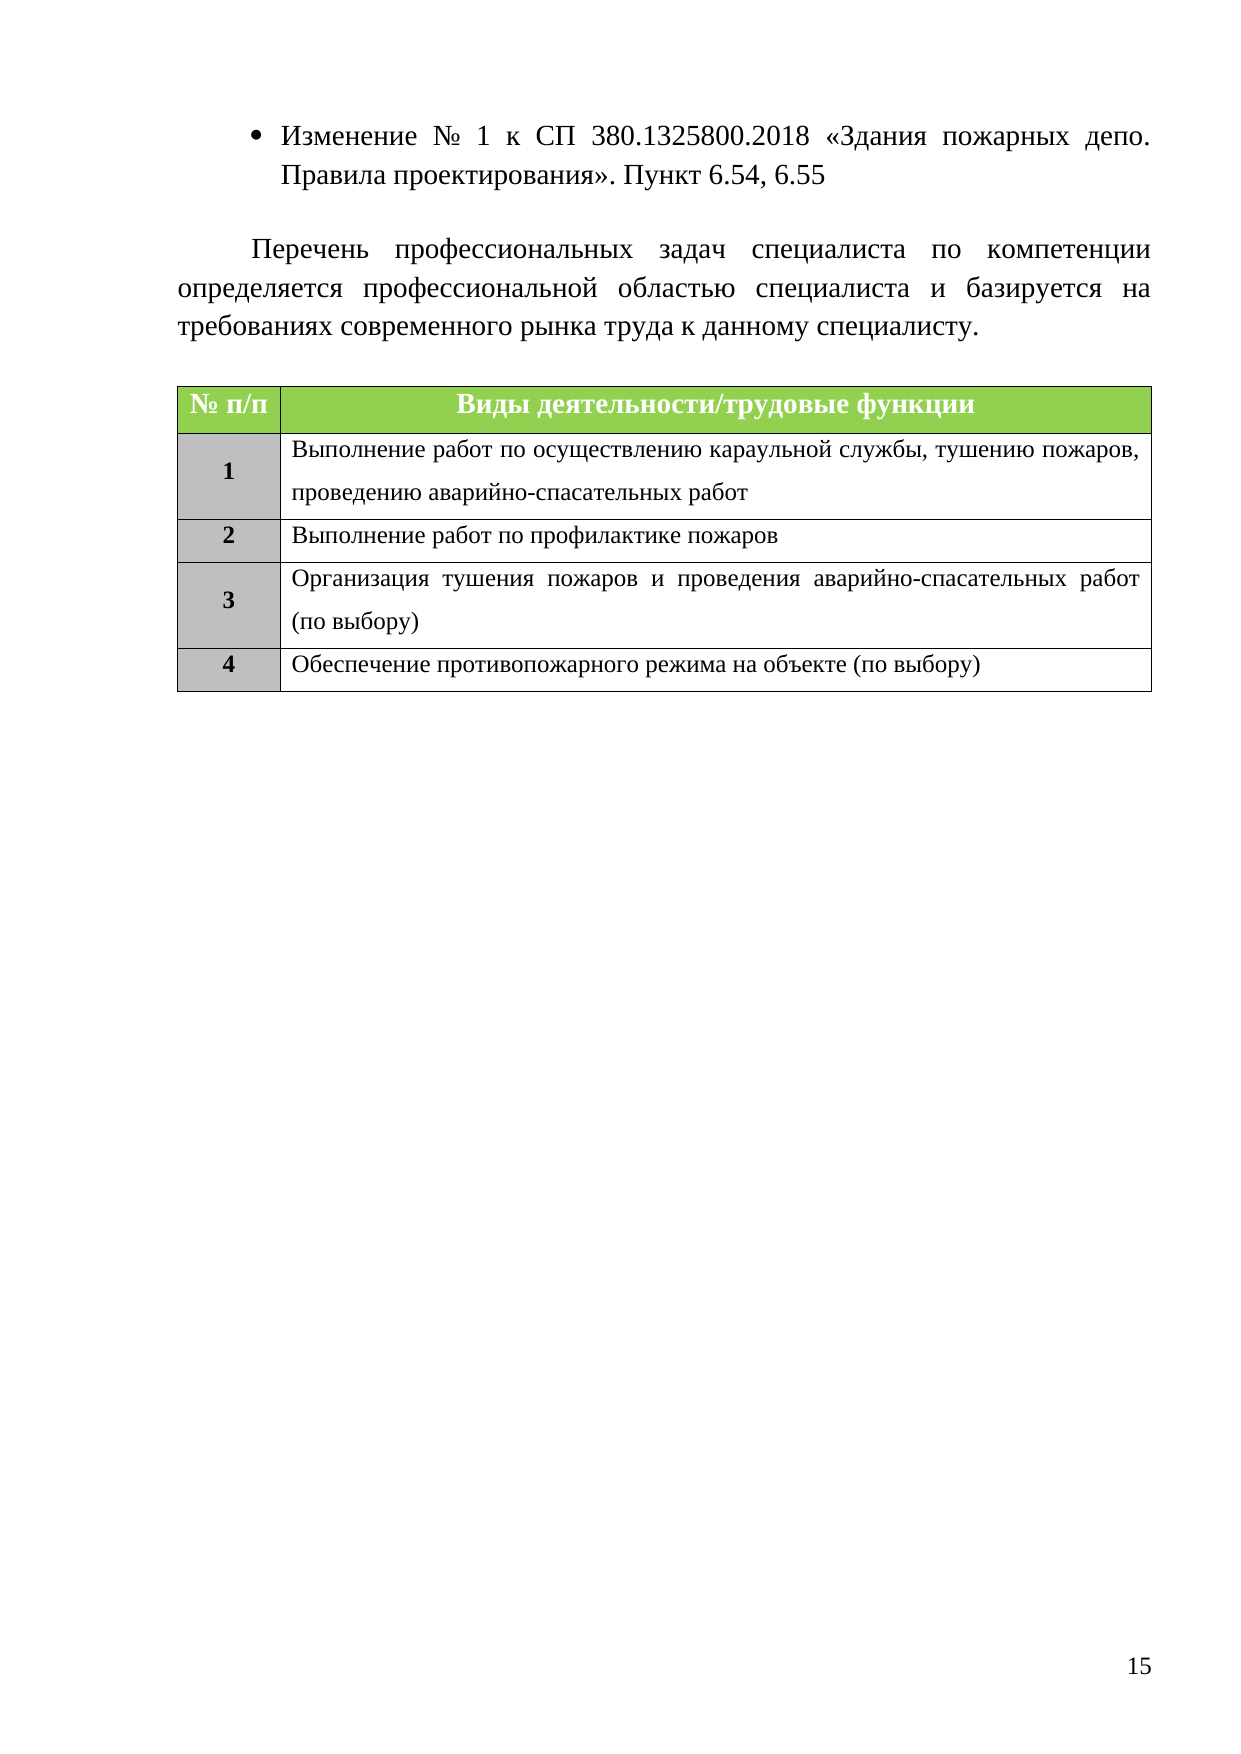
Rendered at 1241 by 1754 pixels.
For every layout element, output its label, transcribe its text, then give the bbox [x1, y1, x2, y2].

table_cell Обеспечение противопожарного режима на объекте (по выбору) [281, 649, 1151, 691]
table_cell Организация тушения пожаров и проведения аварийно-спасательных работ (по выбору) [281, 563, 1151, 648]
table_cell 4 [178, 649, 280, 691]
table_cell 3 [178, 563, 280, 648]
table_cell 1 [178, 434, 280, 519]
text Перечень профессиональных задач специалиста по компетенции определяется профессиональной областью специалиста и базируется на требованиях современного рынка труда к данному специалисту. [177, 231, 1152, 342]
table_header № п/п [178, 387, 280, 433]
table_header Виды деятельности/трудовые функции [281, 387, 1151, 433]
table_cell 2 [178, 520, 280, 562]
table_cell Выполнение работ по профилактике пожаров [281, 520, 1151, 562]
list Изменение № 1 к СП 380.1325800.2018 «Здания пожарных депо. Правила проектирования». Пункт 6.54, 6.55 [251, 118, 1152, 190]
table_cell Выполнение работ по осуществлению караульной службы, тушению пожаров, проведению аварийно-спасательных работ [281, 434, 1151, 519]
